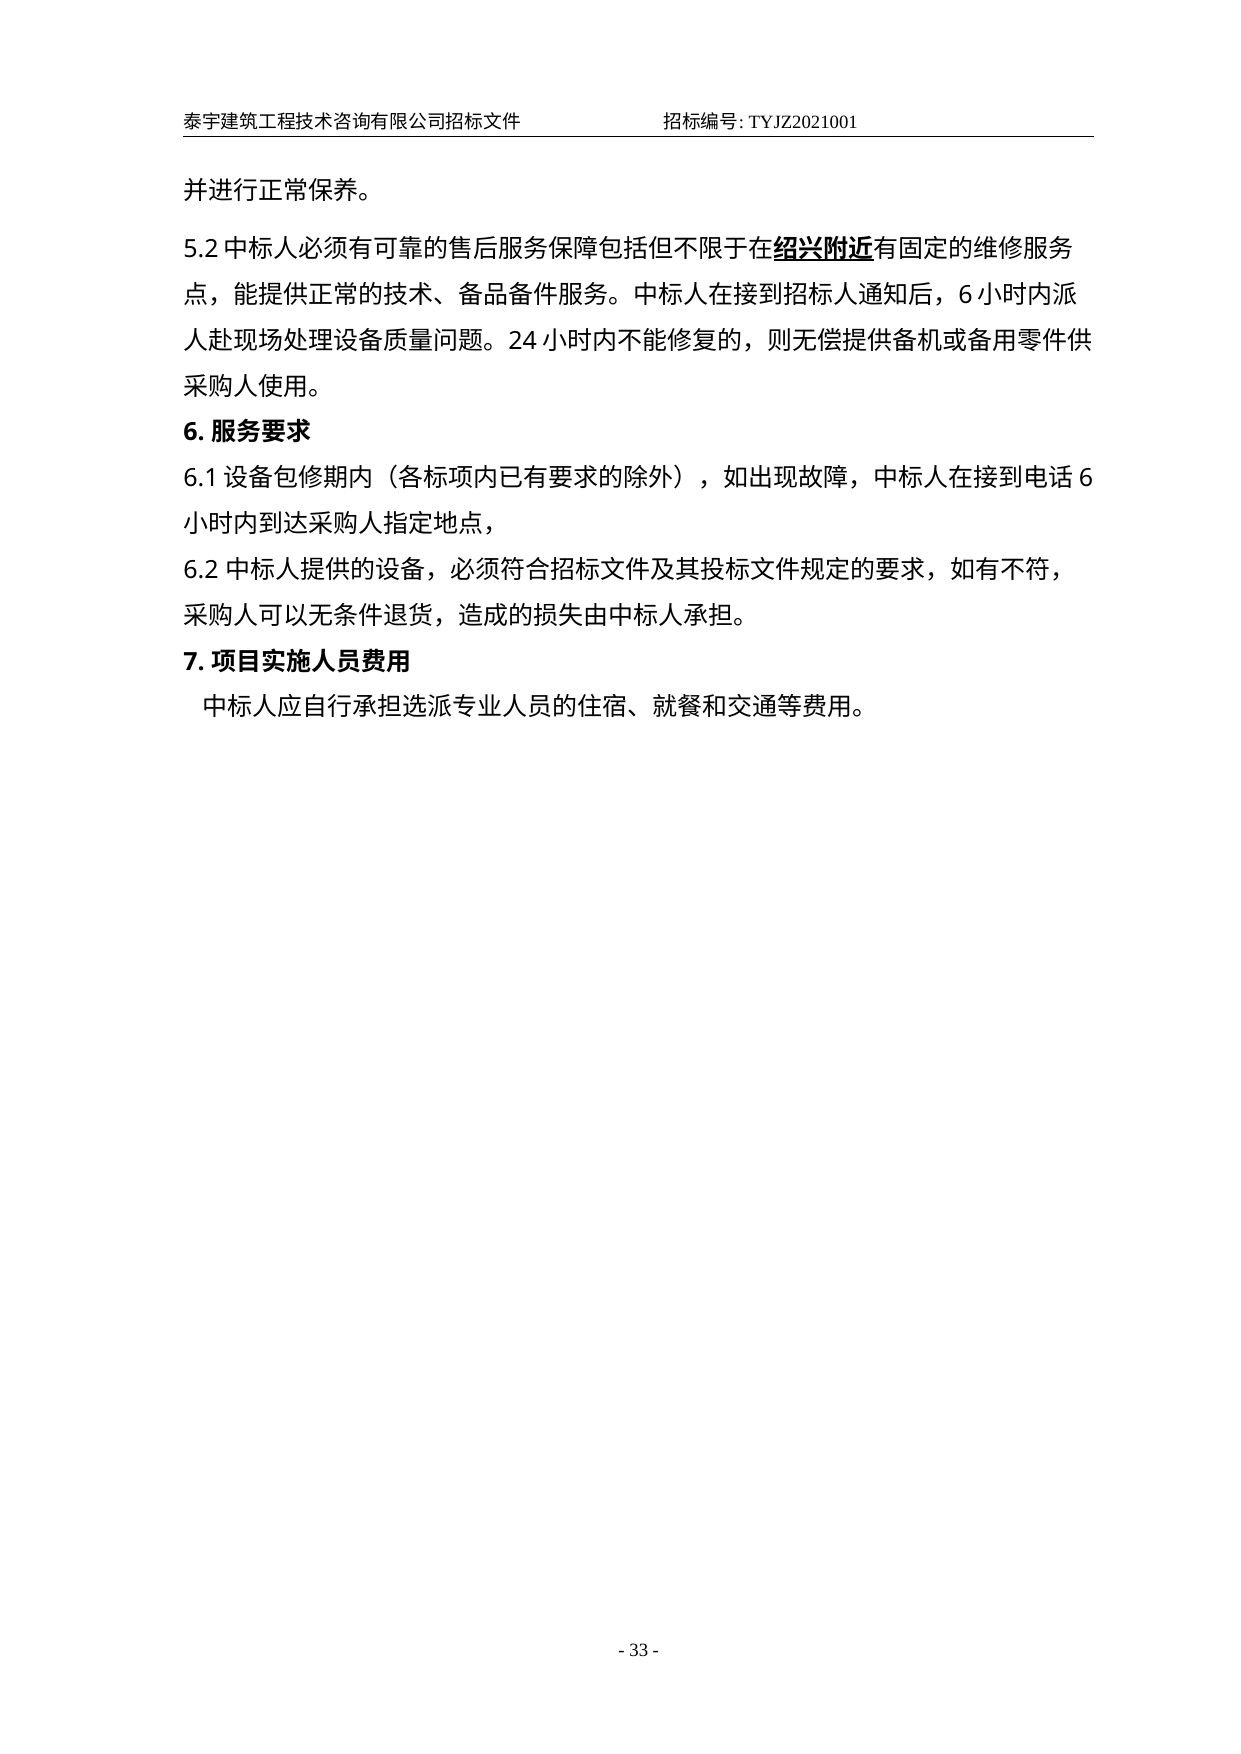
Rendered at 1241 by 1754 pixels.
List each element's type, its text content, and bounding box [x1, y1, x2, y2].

text 6.1设备包修期内（各标项内已有要求的除外），如出现故障，中标人在接到电话6小时内到达采购人指定地点， [183, 450, 1094, 542]
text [183, 156, 1094, 221]
text 7. 项目实施人员费用 [183, 633, 1094, 679]
text 6.2 中标人提供的设备，必须符合招标文件及其投标文件规定的要求，如有不符，采购人可以无条件退货，造成的损失由中标人承担。 [183, 542, 1094, 633]
text 5.2中标人必须有可靠的售后服务保障包括但不限于在绍兴附近有固定的维修服务点，能提供正常的技术、备品备件服务。中标人在接到招标人通知后，6小时内派人赴现场处理设备质量问题。24小时内不能修复的，则无偿提供备机或备用零件供采购人使用。 [183, 221, 1094, 404]
text 6. 服务要求 [183, 404, 1094, 450]
text 中标人应自行承担选派专业人员的住宿、就餐和交通等费用。 [183, 679, 1094, 725]
